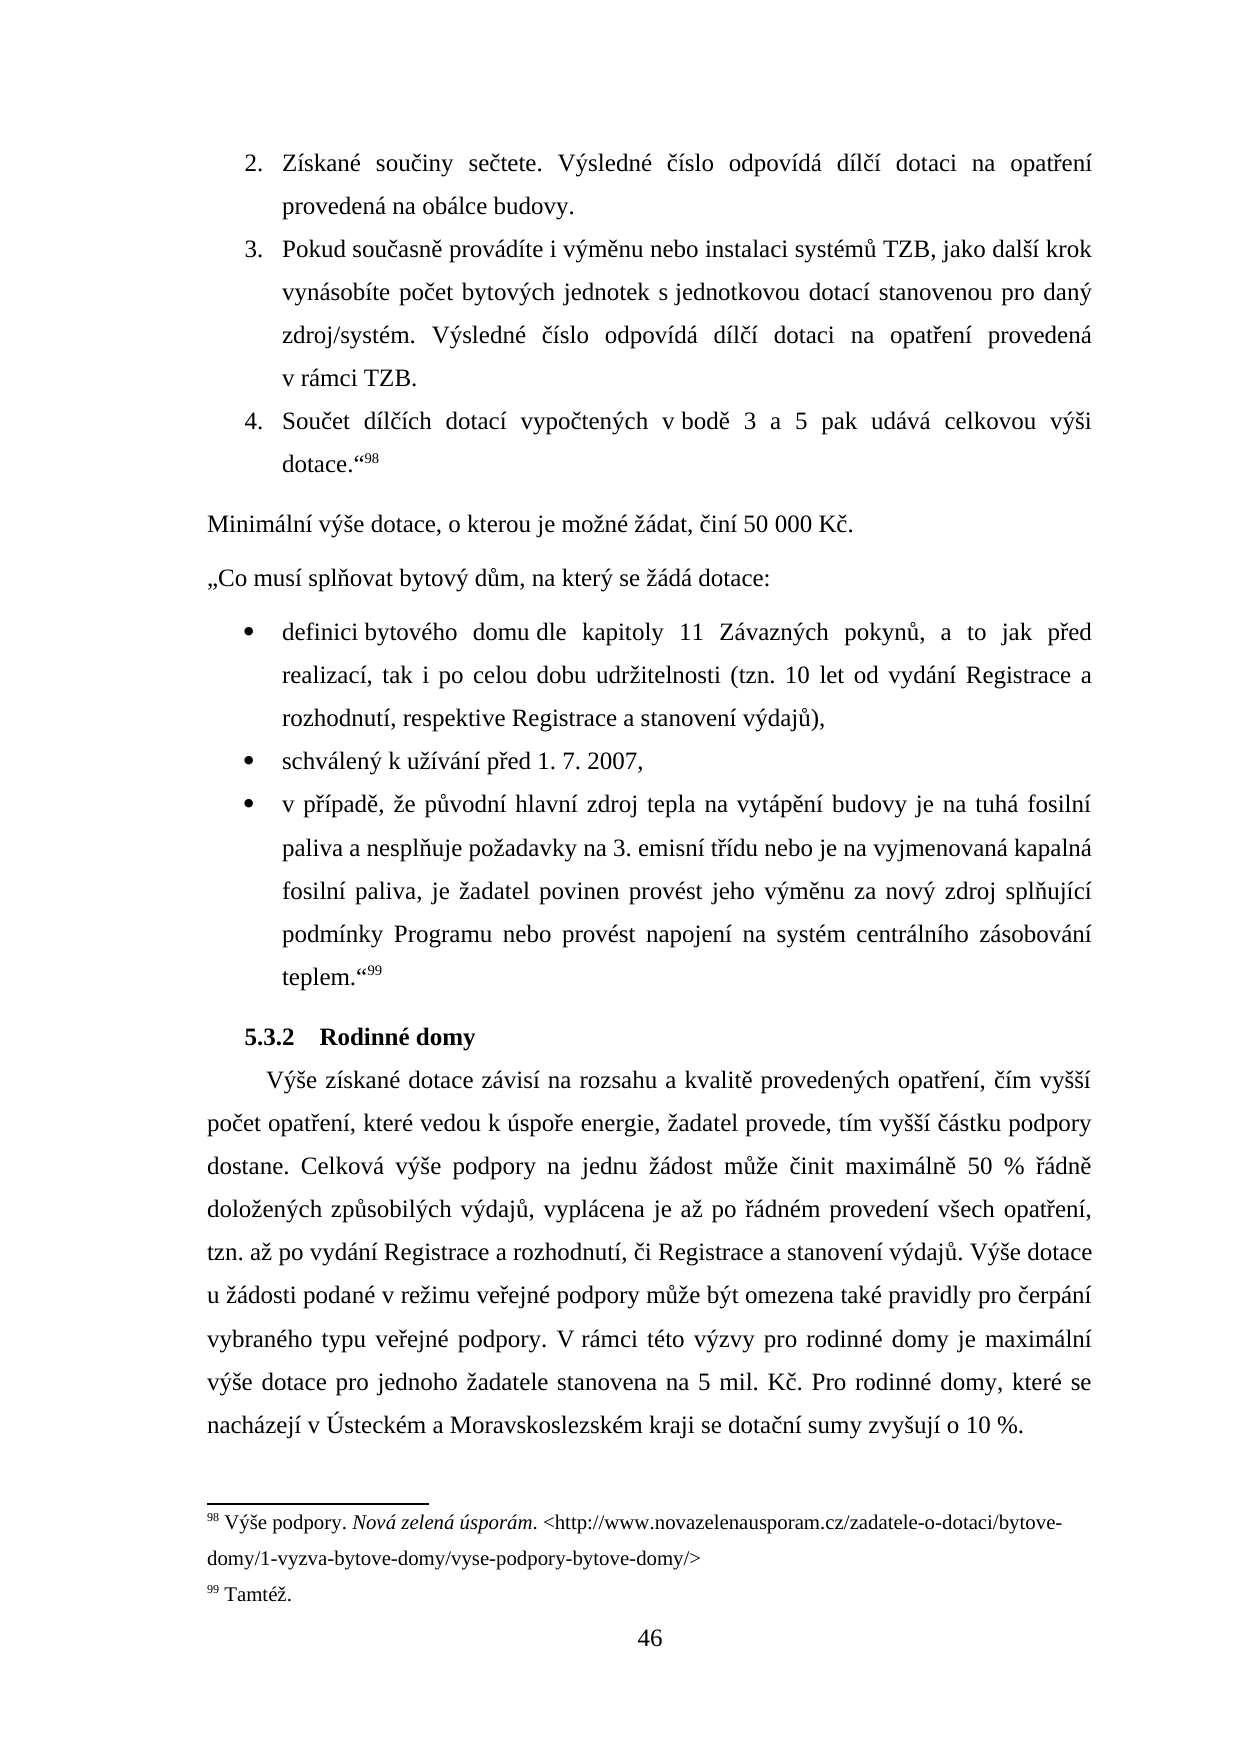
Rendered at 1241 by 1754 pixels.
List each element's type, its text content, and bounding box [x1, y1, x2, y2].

subtitle Rodinné domy [244, 1022, 1092, 1051]
text Minimální výše dotace, o kterou je možné žádat, činí 50 000 Kč. [207, 509, 1092, 538]
list Pokud současně provádíte i výměnu nebo instalaci systémů TZB, jako další krok vynásobíte počet bytových jednotek s jednotkovou dotací stanovenou pro daný zdroj/systém. Výsledné číslo odpovídá dílčí dotaci na opatření provedená v rámci TZB. [244, 234, 1092, 392]
list v případě, že původní hlavní zdroj tepla na vytápění budovy je na tuhá fosilní paliva a nesplňuje požadavky na 3. emisní třídu nebo je na vyjmenovaná kapalná fosilní paliva, je žadatel povinen provést jeho výměnu za nový zdroj splňující podmínky Programu nebo provést napojení na systém centrálního zásobování teplem.“ [244, 789, 1092, 991]
list Získané součiny sečtete. Výsledné číslo odpovídá dílčí dotaci na opatření provedená na obálce budovy. [244, 148, 1092, 219]
text Výše získané dotace závisí na rozsahu a kvalitě provedených opatření, čím vyšší počet opatření, které vedou k úspoře energie, žadatel provede, tím vyšší částku podpory dostane. Celková výše podpory na jednu žádost může činit maximálně 50 % řádně doložených způsobilých výdajů, vyplácena je až po řádném provedení všech opatření, tzn. až po vydání Registrace a rozhodnutí, či Registrace a stanovení výdajů. Výše dotace u žádosti podané v režimu veřejné podpory může být omezena také pravidly pro čerpání vybraného typu veřejné podpory. V rámci této výzvy pro rodinné domy je maximální výše dotace pro jednoho žadatele stanovena na 5 mil. Kč. Pro rodinné domy, které se nacházejí v Ústeckém a Moravskoslezském kraji se dotační sumy zvyšují o 10 %. [207, 1065, 1092, 1439]
list definici bytového domu dle kapitoly 11 Závazných pokynů, a to jak před realizací, tak i po celou dobu udržitelnosti (tzn. 10 let od vydání Registrace a rozhodnutí, respektive Registrace a stanovení výdajů), [244, 617, 1092, 732]
list Součet dílčích dotací vypočtených v bodě 3 a 5 pak udává celkovou výši dotace.“ [244, 406, 1092, 478]
text „Co musí splňovat bytový dům, na který se žádá dotace: [207, 563, 1092, 592]
list schválený k užívání před 1. 7. 2007, [244, 746, 1092, 775]
